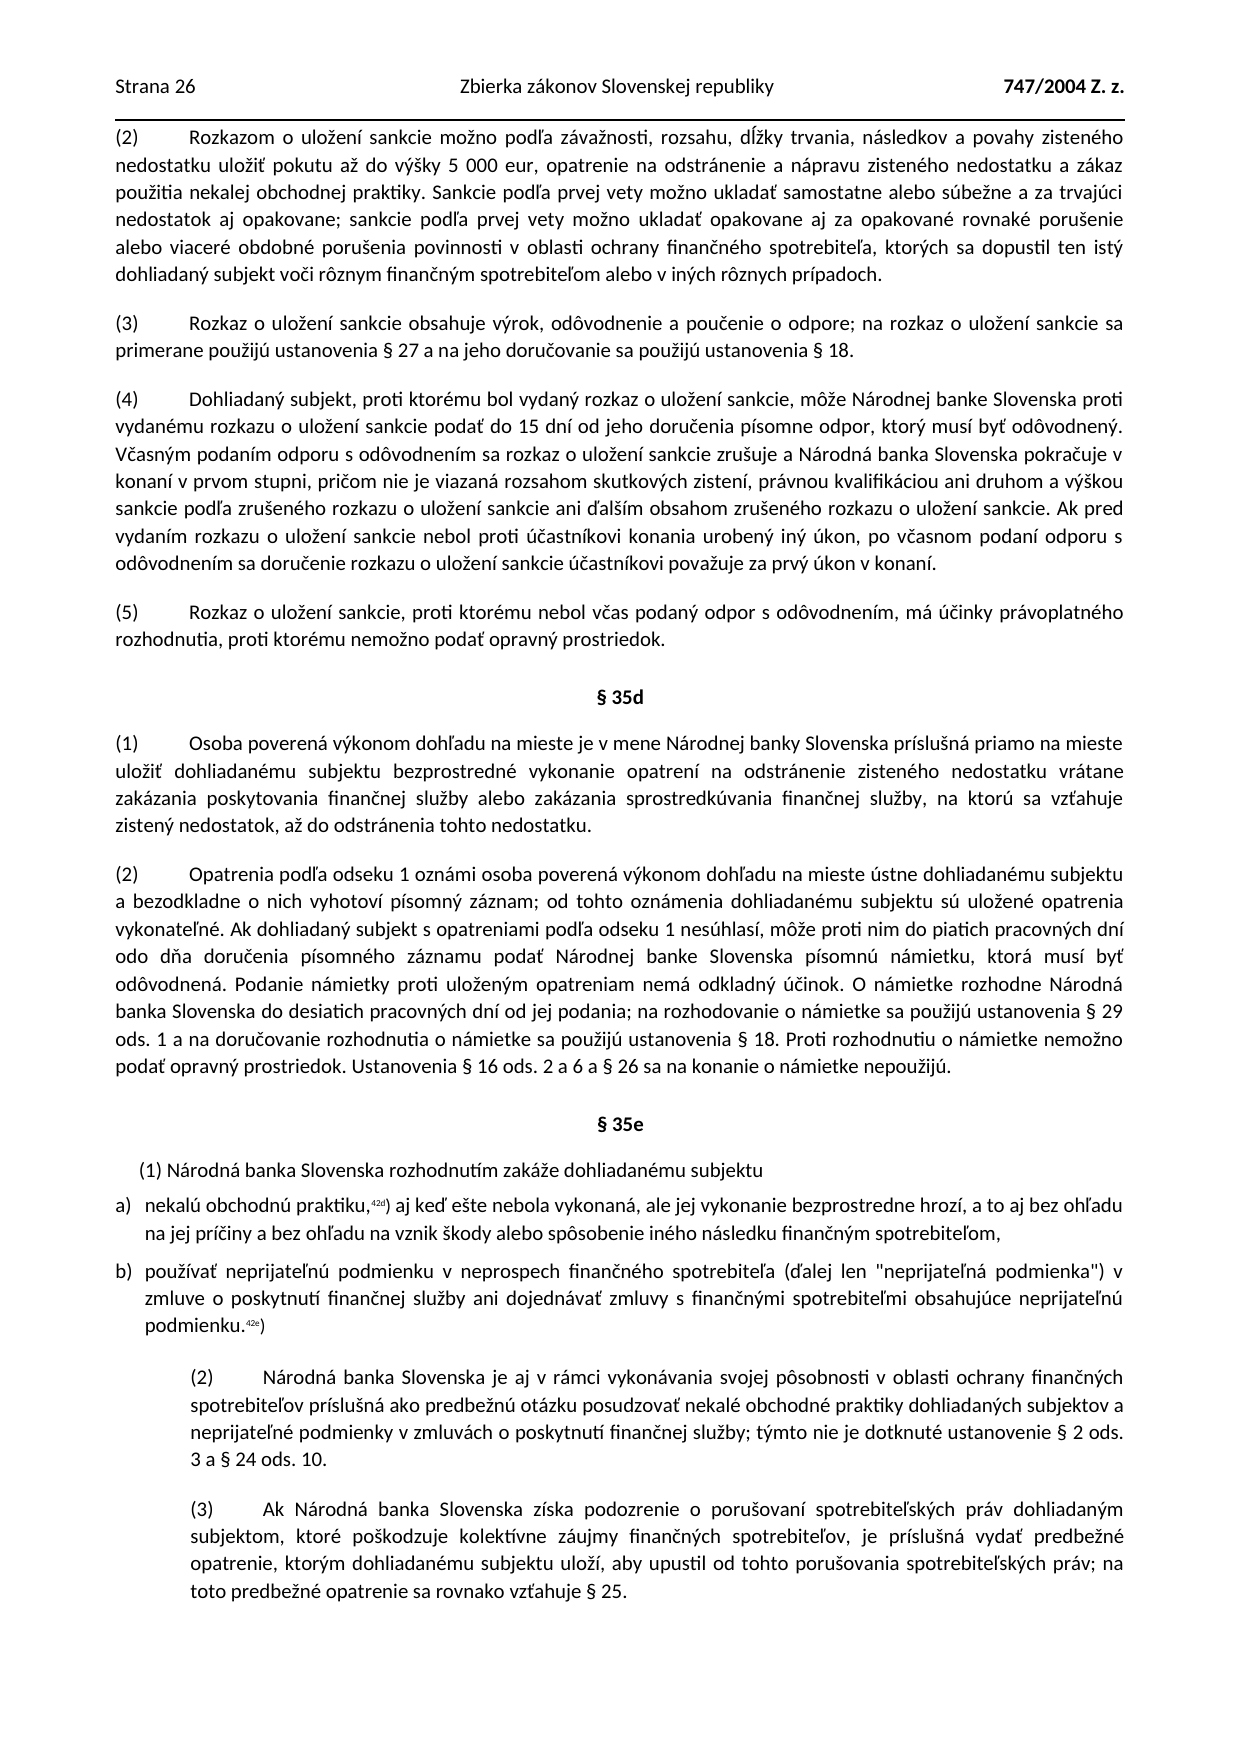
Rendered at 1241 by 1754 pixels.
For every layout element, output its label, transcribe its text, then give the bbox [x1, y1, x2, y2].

text (1) Národná banka Slovenska rozhodnutím zakáže dohliadanému subjektu [139, 1157, 1125, 1183]
list Ak Národná banka Slovenska získa podozrenie o porušovaní spotrebiteľských práv dohliadaným subjektom, ktoré poškodzuje kolektívne záujmy finančných spotrebiteľov, je príslušná vydať predbežné opatrenie, ktorým dohliadanému subjektu uloží, aby upustil od tohto porušovania spotrebiteľských práv; na toto predbežné opatrenie sa rovnako vzťahuje § 25. [190, 1496, 1125, 1603]
list Osoba poverená výkonom dohľadu na mieste je v mene Národnej banky Slovenska príslušná priamo na mieste uložiť dohliadanému subjektu bezprostredné vykonanie opatrení na odstránenie zisteného nedostatku vrátane zakázania poskytovania finančnej služby alebo zakázania sprostredkúvania finančnej služby, na ktorú sa vzťahuje zistený nedostatok, až do odstránenia tohto nedostatku. [115, 731, 1125, 838]
list používať neprijateľnú podmienku v neprospech finančného spotrebiteľa (ďalej len "neprijateľná podmienka") v zmluve o poskytnutí finančnej služby ani dojednávať zmluvy s finančnými spotrebiteľmi obsahujúce neprijateľnú podmienku.42e) [115, 1258, 1125, 1338]
list Rozkaz o uložení sankcie obsahuje výrok, odôvodnenie a poučenie o odpore; na rozkaz o uložení sankcie sa primerane použijú ustanovenia § 27 a na jeho doručovanie sa použijú ustanovenia § 18. [115, 310, 1125, 363]
list Opatrenia podľa odseku 1 oznámi osoba poverená výkonom dohľadu na mieste ústne dohliadanému subjektu a bezodkladne o nich vyhotoví písomný záznam; od tohto oznámenia dohliadanému subjektu sú uložené opatrenia vykonateľné. Ak dohliadaný subjekt s opatreniami podľa odseku 1 nesúhlasí, môže proti nim do piatich pracovných dní odo dňa doručenia písomného záznamu podať Národnej banke Slovenska písomnú námietku, ktorá musí byť odôvodnená. Podanie námietky proti uloženým opatreniam nemá odkladný účinok. O námietke rozhodne Národná banka Slovenska do desiatich pracovných dní od jej podania; na rozhodovanie o námietke sa použijú ustanovenia § 29 ods. 1 a na doručovanie rozhodnutia o námietke sa použijú ustanovenia § 18. Proti rozhodnutiu o námietke nemožno podať opravný prostriedok. Ustanovenia § 16 ods. 2 a 6 a § 26 sa na konanie o námietke nepoužijú. [115, 861, 1125, 1078]
list Národná banka Slovenska je aj v rámci vykonávania svojej pôsobnosti v oblasti ochrany finančných spotrebiteľov príslušná ako predbežnú otázku posudzovať nekalé obchodné praktiky dohliadaných subjektov a neprijateľné podmienky v zmluvách o poskytnutí finančnej služby; týmto nie je dotknuté ustanovenie § 2 ods. 3 a § 24 ods. 10. [190, 1364, 1125, 1472]
subtitle § 35d [201, 684, 1039, 709]
list nekalú obchodnú praktiku,42d) aj keď ešte nebola vykonaná, ale jej vykonanie bezprostredne hrozí, a to aj bez ohľadu na jej príčiny a bez ohľadu na vznik škody alebo spôsobenie iného následku finančným spotrebiteľom, [115, 1192, 1125, 1245]
list Rozkazom o uložení sankcie možno podľa závažnosti, rozsahu, dĺžky trvania, následkov a povahy zisteného nedostatku uložiť pokutu až do výšky 5 000 eur, opatrenie na odstránenie a nápravu zisteného nedostatku a zákaz použitia nekalej obchodnej praktiky. Sankcie podľa prvej vety možno ukladať samostatne alebo súbežne a za trvajúci nedostatok aj opakovane; sankcie podľa prvej vety možno ukladať opakovane aj za opakované rovnaké porušenie alebo viaceré obdobné porušenia povinnosti v oblasti ochrany finančného spotrebiteľa, ktorých sa dopustil ten istý dohliadaný subjekt voči rôznym finančným spotrebiteľom alebo v iných rôznych prípadoch. [115, 101, 1125, 287]
list Dohliadaný subjekt, proti ktorému bol vydaný rozkaz o uložení sankcie, môže Národnej banke Slovenska proti vydanému rozkazu o uložení sankcie podať do 15 dní od jeho doručenia písomne odpor, ktorý musí byť odôvodnený. Včasným podaním odporu s odôvodnením sa rozkaz o uložení sankcie zrušuje a Národná banka Slovenska pokračuje v konaní v prvom stupni, pričom nie je viazaná rozsahom skutkových zistení, právnou kvalifikáciou ani druhom a výškou sankcie podľa zrušeného rozkazu o uložení sankcie ani ďalším obsahom zrušeného rozkazu o uložení sankcie. Ak pred vydaním rozkazu o uložení sankcie nebol proti účastníkovi konania urobený iný úkon, po včasnom podaní odporu s odôvodnením sa doručenie rozkazu o uložení sankcie účastníkovi považuje za prvý úkon v konaní. [115, 386, 1125, 576]
subtitle § 35e [201, 1111, 1039, 1136]
list Rozkaz o uložení sankcie, proti ktorému nebol včas podaný odpor s odôvodnením, má účinky právoplatného rozhodnutia, proti ktorému nemožno podať opravný prostriedok. [115, 599, 1125, 652]
